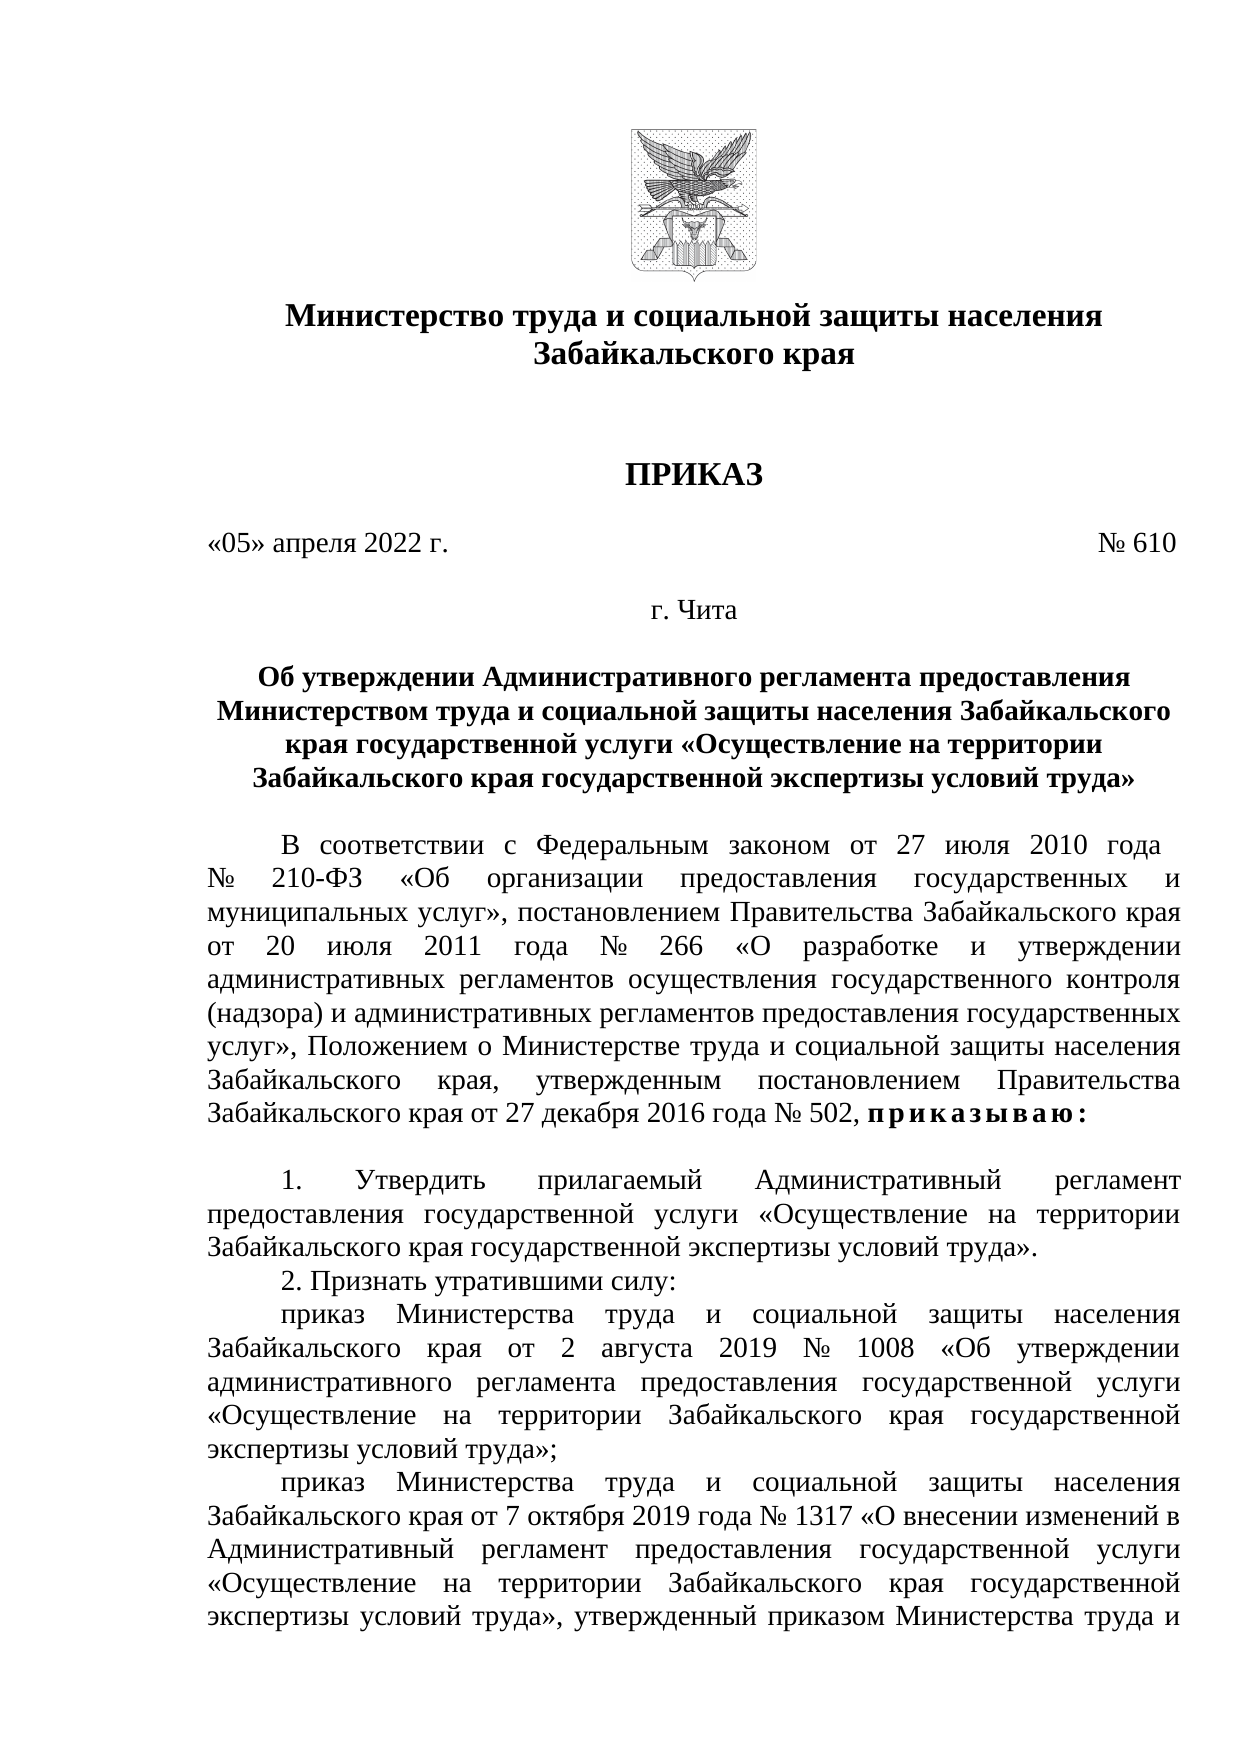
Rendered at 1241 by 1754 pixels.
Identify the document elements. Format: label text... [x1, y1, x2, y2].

text Об утверждении Административного регламента предоставления Министерством труда и социальной защиты населения Забайкальского края государственной услуги «Осуществление на территории Забайкальского края государственной экспертизы условий труда» [207, 659, 1181, 793]
text В соответствии с Федеральным законом от 27 июля 2010 года № 210-ФЗ «Об организации предоставления государственных и муниципальных услуг», постановлением Правительства Забайкальского края от 20 июля 2011 года № 266 «О разработке и утверждении административных регламентов осуществления государственного контроля (надзора) и административных регламентов предоставления государственных услуг», Положением о Министерстве труда и социальной защиты населения Забайкальского края, утвержденным постановлением Правительства Забайкальского края от 27 декабря 2016 года № 502, приказываю: [207, 827, 1181, 1129]
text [207, 1464, 1181, 1632]
table_cell г. Чита [196, 559, 1192, 659]
text 1. Утвердить прилагаемый Административный регламент предоставления государственной услуги «Осуществление на территории Забайкальского края государственной экспертизы условий труда». [207, 1162, 1181, 1263]
table_header Министерство труда и социальной защиты населения Забайкальского края ПРИКАЗ [196, 130, 1192, 525]
text приказ Министерства труда и социальной защиты населения Забайкальского края от 2 августа 2019 № 1008 «Об утверждении административного регламента предоставления государственной услуги «Осуществление на территории Забайкальского края государственной экспертизы условий труда»; [207, 1297, 1181, 1464]
table_cell «05» апреля 2022 г. № 610 [196, 525, 1192, 559]
text 2. Признать утратившими силу: [207, 1263, 1181, 1297]
